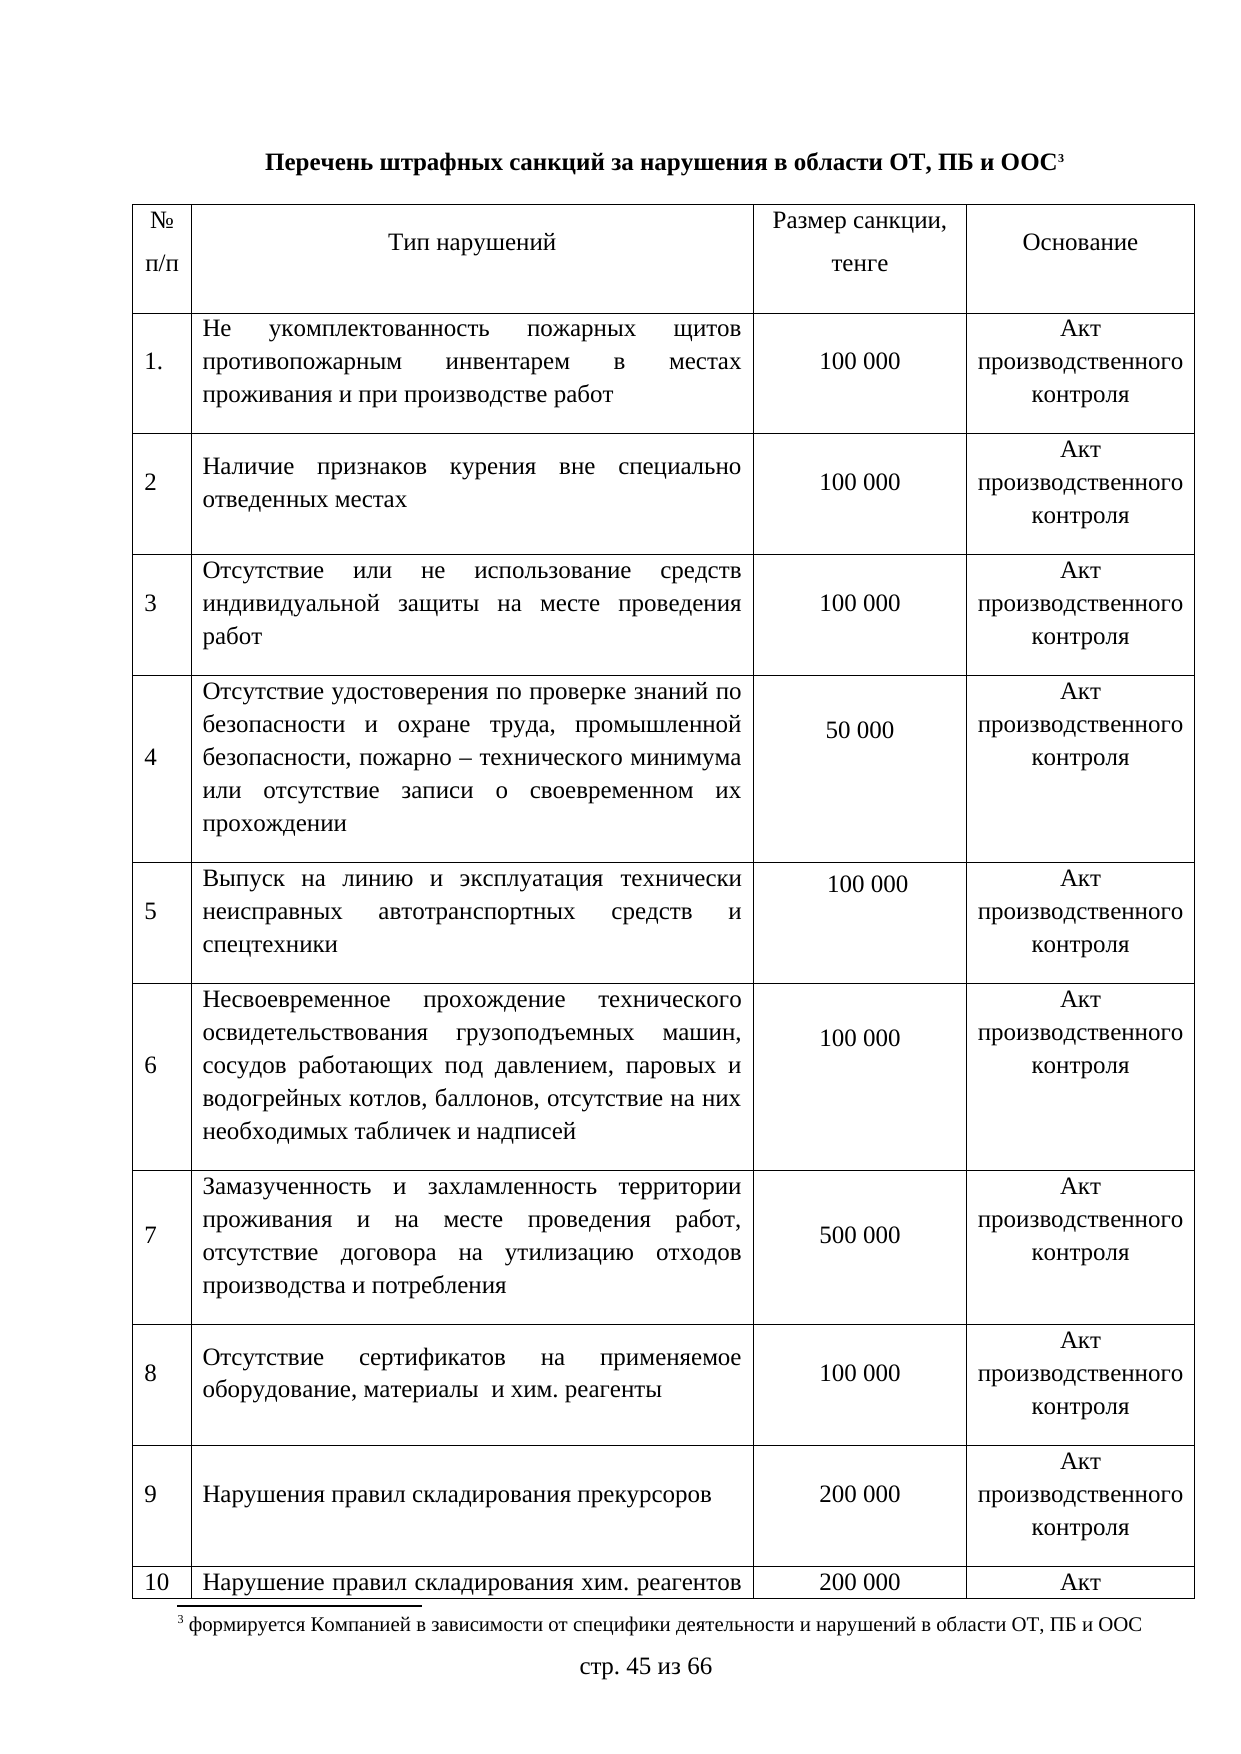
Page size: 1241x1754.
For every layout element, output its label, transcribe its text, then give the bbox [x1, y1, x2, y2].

table_header Размер санкции, тенге [754, 205, 966, 312]
table_cell Несвоевременное прохождение технического освидетельствования грузоподъемных машин, сосудов работающих под давлением, паровых и водогрейных котлов, баллонов, отсутствие на них необходимых табличек и надписей [192, 984, 753, 1170]
table_cell Отсутствие сертификатов на применяемое оборудование, материалы и хим. реагенты [192, 1325, 753, 1445]
table_cell Акт производственного контроля [967, 434, 1194, 554]
table_cell Акт производственного контроля [967, 863, 1194, 983]
table_cell 100 000 [754, 434, 966, 554]
table_header № п/п [133, 205, 191, 312]
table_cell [192, 1567, 753, 1598]
table_cell 100 000 [754, 314, 966, 433]
table_cell Отсутствие или не использование средств индивидуальной защиты на месте проведения работ [192, 555, 753, 675]
table_cell Акт производственного контроля [967, 314, 1194, 433]
table_cell 100 000 [754, 863, 966, 983]
table_cell Выпуск на линию и эксплуатация технически неисправных автотранспортных средств и спецтехники [192, 863, 753, 983]
table_cell 7 [133, 1171, 191, 1324]
table_cell 6 [133, 984, 191, 1170]
table_cell Акт производственного контроля [967, 1171, 1194, 1324]
table_cell 100 000 [754, 1325, 966, 1445]
table_header Тип нарушений [192, 205, 753, 312]
table_cell 50 000 [754, 676, 966, 862]
table_cell 1. [133, 314, 191, 433]
table_cell Отсутствие удостоверения по проверке знаний по безопасности и охране труда, промышленной безопасности, пожарно – технического минимума или отсутствие записи о своевременном их прохождении [192, 676, 753, 862]
table_cell Акт производственного контроля [967, 555, 1194, 675]
table_cell 500 000 [754, 1171, 966, 1324]
table_cell 200 000 [754, 1446, 966, 1566]
table_cell 100 000 [754, 555, 966, 675]
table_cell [967, 1567, 1194, 1598]
table_cell Акт производственного контроля [967, 984, 1194, 1170]
table_cell 9 [133, 1446, 191, 1566]
table_cell Акт производственного контроля [967, 1325, 1194, 1445]
table_cell Акт производственного контроля [967, 676, 1194, 862]
table_header Основание [967, 205, 1194, 312]
table_cell Наличие признаков курения вне специально отведенных местах [192, 434, 753, 554]
table_cell 100 000 [754, 984, 966, 1170]
table_cell 4 [133, 676, 191, 862]
table_cell 200 000 [754, 1567, 966, 1598]
table_cell 8 [133, 1325, 191, 1445]
table_cell 5 [133, 863, 191, 983]
table_cell 2 [133, 434, 191, 554]
table_cell Акт производственного контроля [967, 1446, 1194, 1566]
table_cell 3 [133, 555, 191, 675]
table_cell Замазученность и захламленность территории проживания и на месте проведения работ, отсутствие договора на утилизацию отходов производства и потребления [192, 1171, 753, 1324]
table_cell 10 [133, 1567, 191, 1598]
table_cell Не укомплектованность пожарных щитов противопожарным инвентарем в местах проживания и при производстве работ [192, 314, 753, 433]
text Перечень штрафных санкций за нарушения в области ОТ, ПБ и ООС [177, 147, 1152, 176]
table_cell Нарушения правил складирования прекурсоров [192, 1446, 753, 1566]
